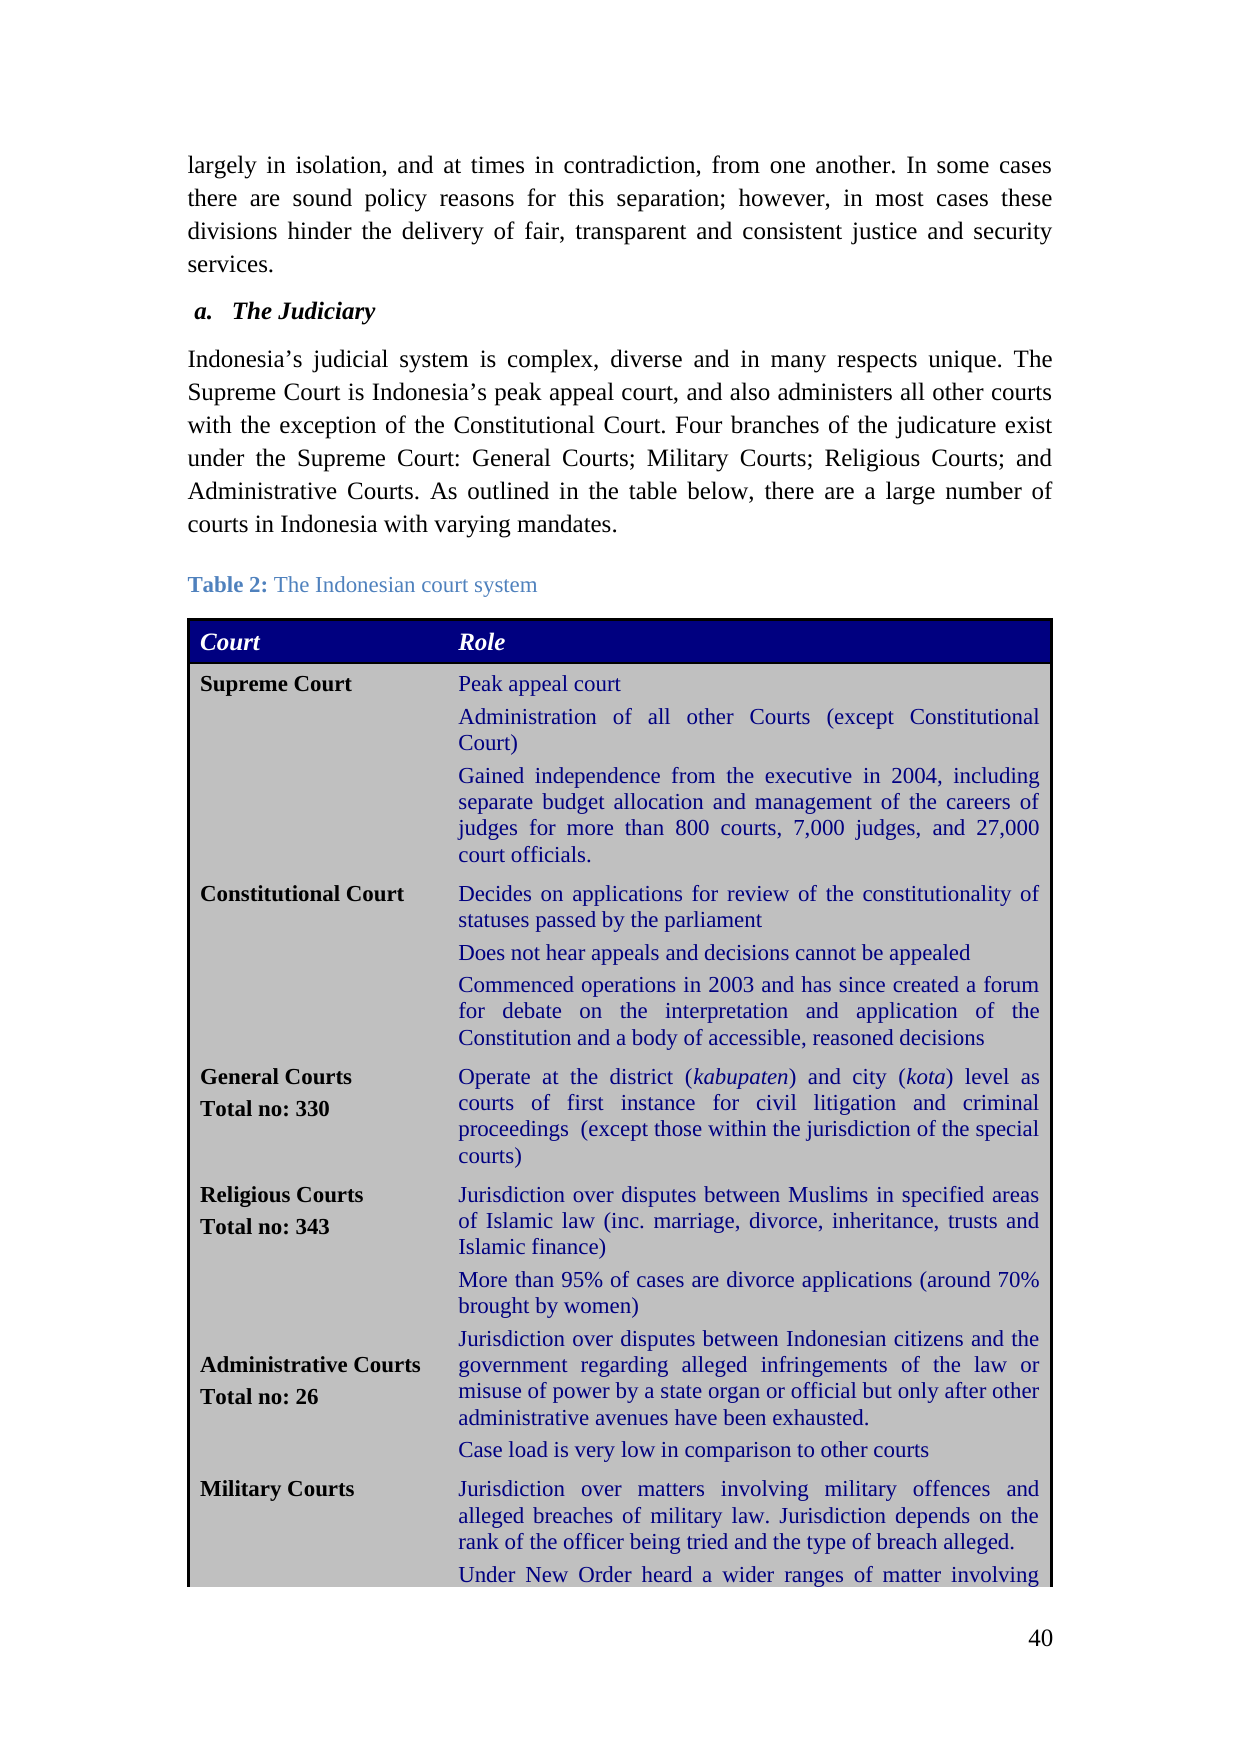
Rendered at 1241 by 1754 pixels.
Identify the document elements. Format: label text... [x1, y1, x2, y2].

table_cell Peak appeal court Administration of all other Courts (except Constitutional Court) Gained independence from the executive in 2004, including separate budget allocation and management of the careers of judges for more than 800 courts, 7,000 judges, and 27,000 court officials. [447, 664, 1050, 873]
text Indonesia’s judicial system is complex, diverse and in many respects unique. The Supreme Court is Indonesia’s peak appeal court, and also administers all other courts with the exception of the Constitutional Court. Four branches of the judicature exist under the Supreme Court: General Courts; Military Courts; Religious Courts; and Administrative Courts. As outlined in the table below, there are a large number of courts in Indonesia with varying mandates. [187, 344, 1053, 538]
table_cell General Courts Total no: 330 [190, 1056, 447, 1174]
table_cell Jurisdiction over disputes between Muslims in specified areas of Islamic law (inc. marriage, divorce, inheritance, trusts and Islamic finance) More than 95% of cases are divorce applications (around 70% brought by women) Jurisdiction over disputes between Indonesian citizens and the government regarding alleged infringements of the law or misuse of power by a state organ or official but only after other administrative avenues have been exhausted. Case load is very low in comparison to other courts [447, 1174, 1050, 1469]
table_header Court [190, 621, 447, 662]
list The Judiciary [194, 296, 1053, 325]
table_cell Military Courts [190, 1469, 447, 1587]
table_cell Religious Courts Total no: 343 Administrative Courts Total no: 26 [190, 1174, 447, 1469]
table_cell Decides on applications for review of the constitutionality of statuses passed by the parliament Does not hear appeals and decisions cannot be appealed Commenced operations in 2003 and has since created a forum for debate on the interpretation and application of the Constitution and a body of accessible, reasoned decisions [447, 873, 1050, 1056]
table_cell Constitutional Court [190, 873, 447, 1056]
table_header Role [447, 621, 1050, 662]
table_cell Supreme Court [190, 664, 447, 873]
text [187, 150, 1053, 278]
text Table 2: The Indonesian court system [187, 571, 1053, 597]
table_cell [447, 1469, 1050, 1587]
table_cell Operate at the district (kabupaten) and city (kota) level as courts of first instance for civil litigation and criminal proceedings (except those within the jurisdiction of the special courts) [447, 1056, 1050, 1174]
